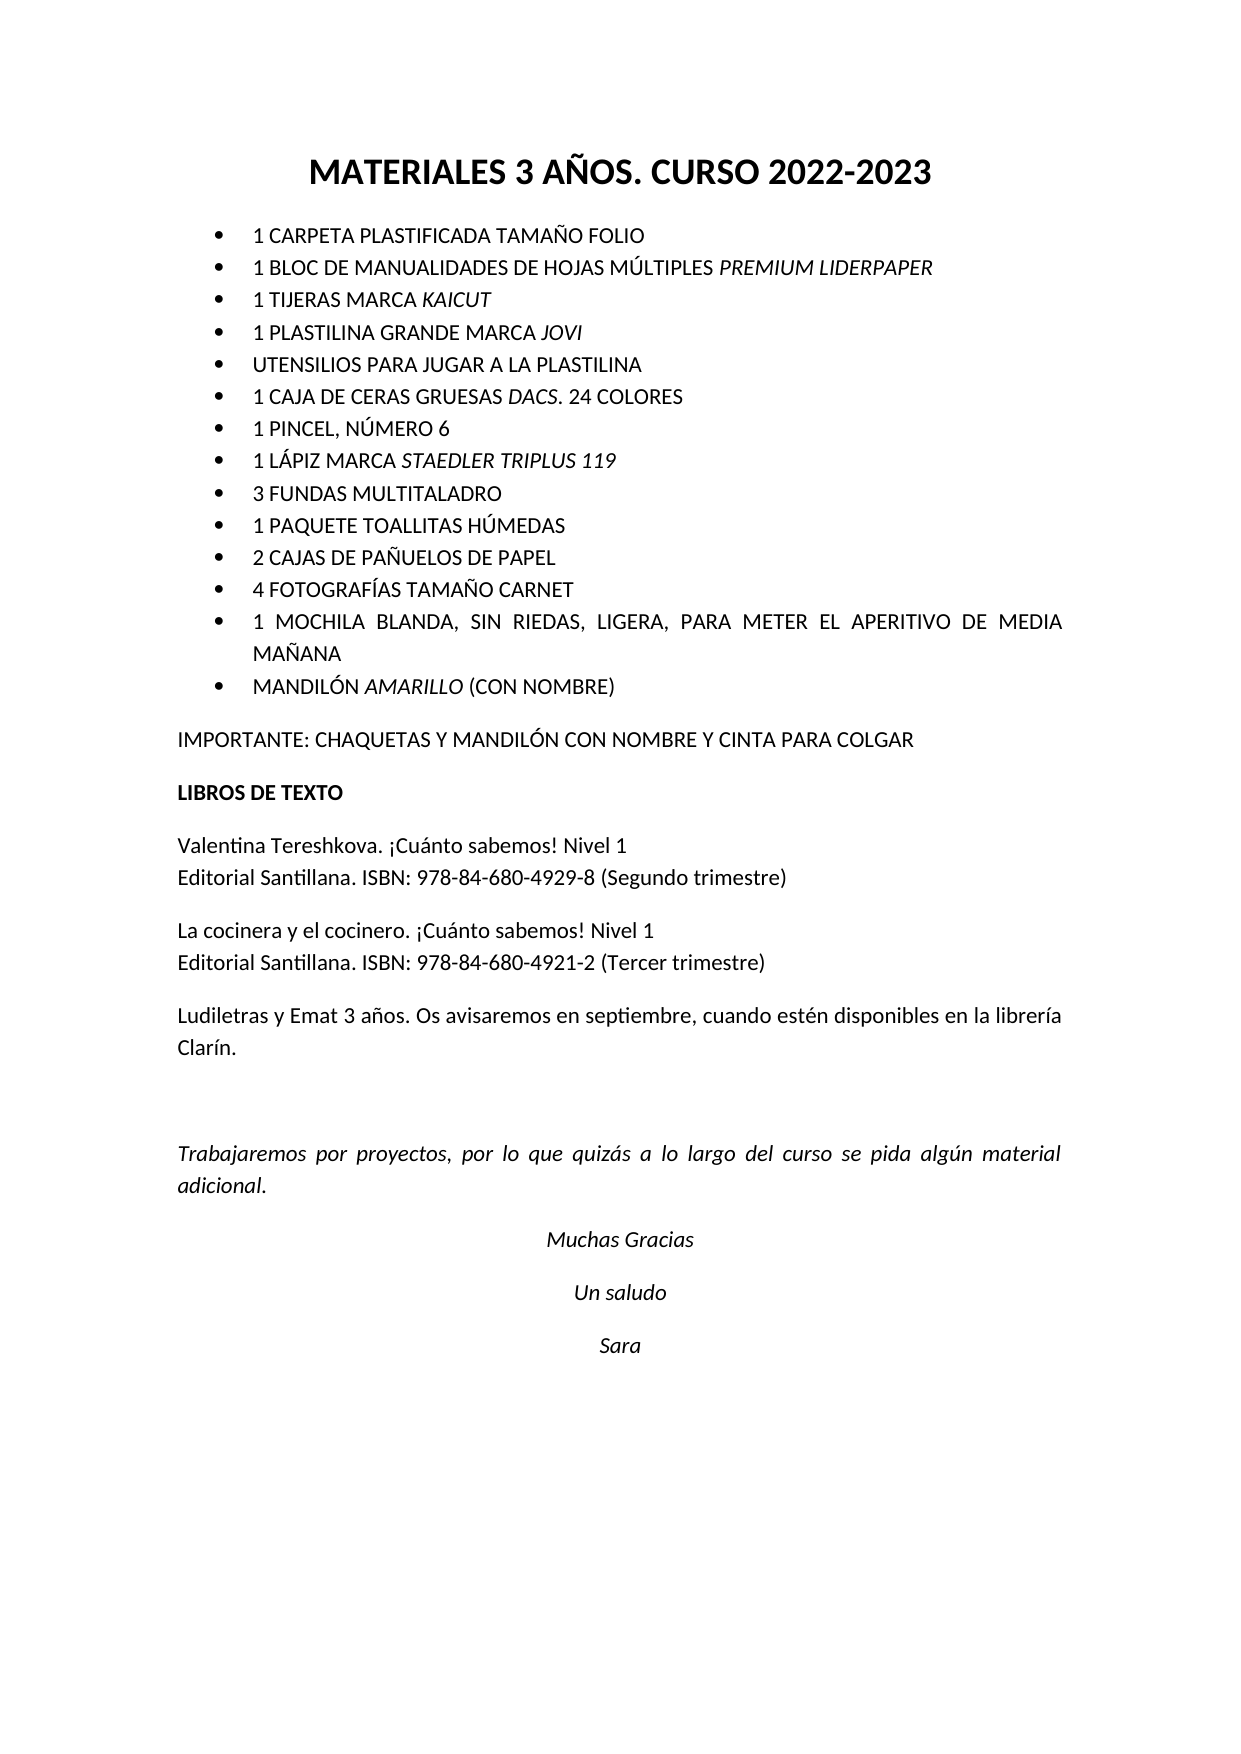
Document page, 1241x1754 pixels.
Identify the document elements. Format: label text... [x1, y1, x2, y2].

text IMPORTANTE: CHAQUETAS Y MANDILÓN CON NOMBRE Y CINTA PARA COLGAR [177, 725, 1063, 753]
list 1 plastilina grande marca JOVI [215, 318, 1063, 346]
text Sara [177, 1331, 1063, 1359]
text Ludiletras y Emat 3 años. Os avisaremos en septiembre, cuando estén disponibles en la librería Clarín. [177, 1001, 1063, 1061]
text Muchas Gracias [177, 1225, 1063, 1253]
list 1 lápiz marca STAEDLER TRIPLUS 119 [215, 446, 1063, 474]
text MATERIALES 3 AÑOS. CURSO 2022-2023 [177, 148, 1063, 193]
list 1 tijeras marca KAICUT [215, 286, 1063, 313]
list 1 caja de ceras gruesas dacs. 24 colores [215, 382, 1063, 410]
list 1 Carpeta plastificada tamaño folio [215, 221, 1063, 249]
text Un saludo [177, 1278, 1063, 1306]
text La cocinera y el cocinero. ¡Cuánto sabemos! Nivel 1 Editorial Santillana. ISBN: 978-84-680-4921-2 (Tercer trimestre) [177, 916, 1063, 976]
list 3 fundas multitaladro [215, 479, 1063, 507]
list Mandilón amarillo (con nombre) [215, 672, 1063, 700]
list 2 cajas de pañuelos de papel [215, 543, 1063, 571]
text Valentina Tereshkova. ¡Cuánto sabemos! Nivel 1 Editorial Santillana. ISBN: 978-84-680-4929-8 (Segundo trimestre) [177, 831, 1063, 891]
list 1 pincel, número 6 [215, 414, 1063, 442]
list 1 Bloc de manualidades de hojas múltiples PREMIUM LIDERPAPER [215, 253, 1063, 281]
list 1 mochila blanda, sin riedas, ligera, para meter el aperitivo de media mañana [215, 607, 1063, 668]
list 4 fotografías tamaño carnet [215, 575, 1063, 603]
list Utensilios para jugar a la plastilina [215, 350, 1063, 378]
text LIBROS DE TEXTO [177, 778, 1063, 806]
text Trabajaremos por proyectos, por lo que quizás a lo largo del curso se pida algún material adicional. [177, 1139, 1063, 1200]
list 1 paquete toallitas húmedas [215, 511, 1063, 539]
